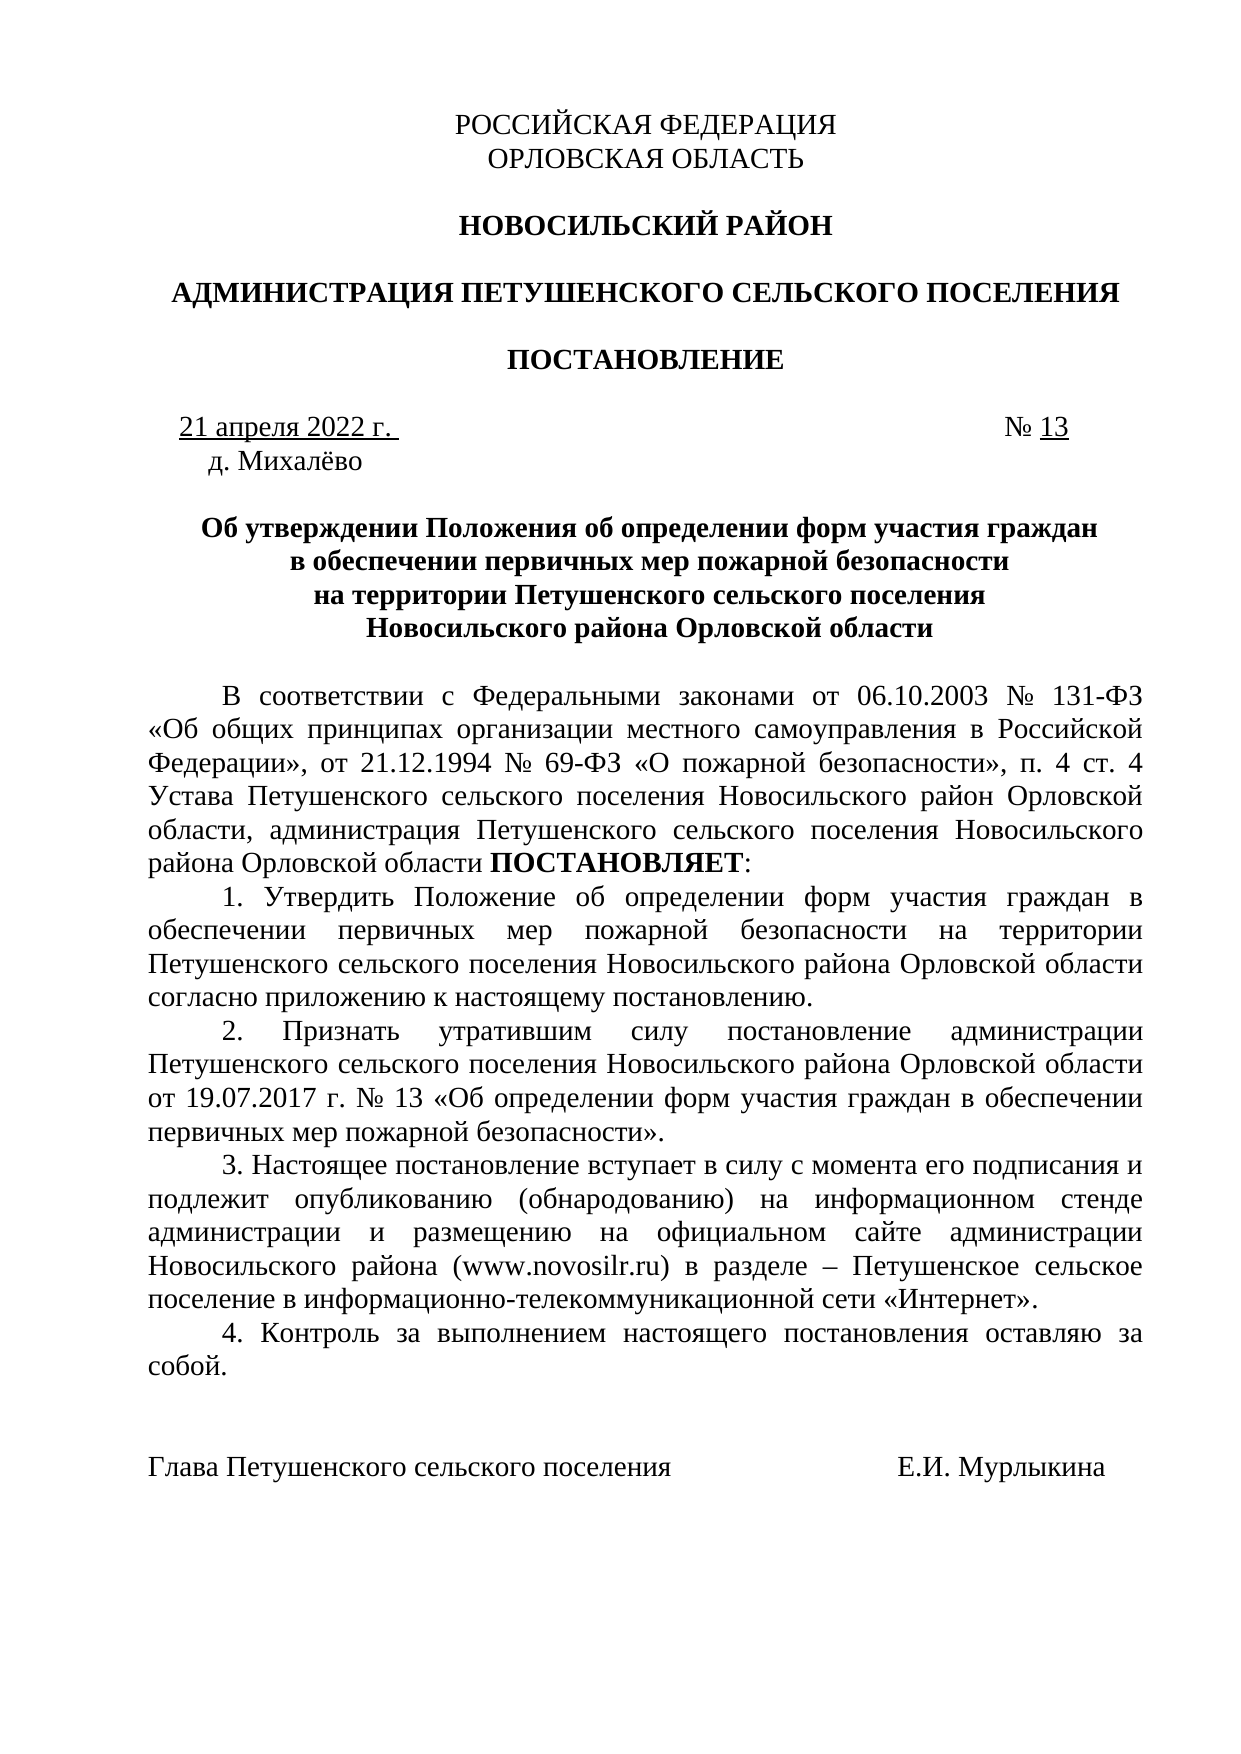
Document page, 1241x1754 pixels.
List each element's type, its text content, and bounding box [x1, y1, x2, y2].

text 2. Признать утратившим силу постановление администрации Петушенского сельского поселения Новосильского района Орловской области от 19.07.2017 г. № 13 «Об определении форм участия граждан в обеспечении первичных мер пожарной безопасности». [148, 1013, 1144, 1147]
text 1. Утвердить Положение об определении форм участия граждан в обеспечении первичных мер пожарной безопасности на территории Петушенского сельского поселения Новосильского района Орловской области согласно приложению к настоящему постановлению. [148, 879, 1144, 1013]
text 21 апреля 2022 г. № 13 [179, 409, 1144, 443]
text РОССИЙСКАЯ ФЕДЕРАЦИЯ [148, 107, 1144, 141]
table_header Об утверждении Положения об определении форм участия граждан в обеспечении первичных мер пожарной безопасности на территории Петушенского сельского поселения Новосильского района Орловской области [136, 510, 1163, 678]
text 3. Настоящее постановление вступает в силу с момента его подписания и подлежит опубликованию (обнародованию) на информационном стенде администрации и размещению на официальном сайте администрации Новосильского района (www.novosilr.ru) в разделе – Петушенское сельское поселение в информационно-телекоммуникационной сети «Интернет». [148, 1147, 1144, 1315]
text 4. Контроль за выполнением настоящего постановления оставляю за собой. [148, 1315, 1144, 1382]
text В соответствии с Федеральными законами от 06.10.2003 № 131-ФЗ «Об общих принципах организации местного самоуправления в Российской Федерации», от 21.12.1994 № 69-ФЗ «О пожарной безопасности», п. 4 ст. 4 Устава Петушенского сельского поселения Новосильского район Орловской области, администрация Петушенского сельского поселения Новосильского района Орловской области ПОСТАНОВЛЯЕТ: [148, 678, 1144, 879]
text АДМИНИСТРАЦИЯ ПЕТУШЕНСКОГО СЕЛЬСКОГО ПОСЕЛЕНИЯ [148, 275, 1144, 309]
text д. Михалёво [179, 443, 1144, 476]
text Глава Петушенского сельского поселения Е.И. Мурлыкина [148, 1449, 1144, 1483]
text НОВОСИЛЬСКИЙ РАЙОН [148, 208, 1144, 242]
text ПОСТАНОВЛЕНИЕ [148, 342, 1144, 376]
text ОРЛОВСКАЯ ОБЛАСТЬ [148, 141, 1144, 174]
